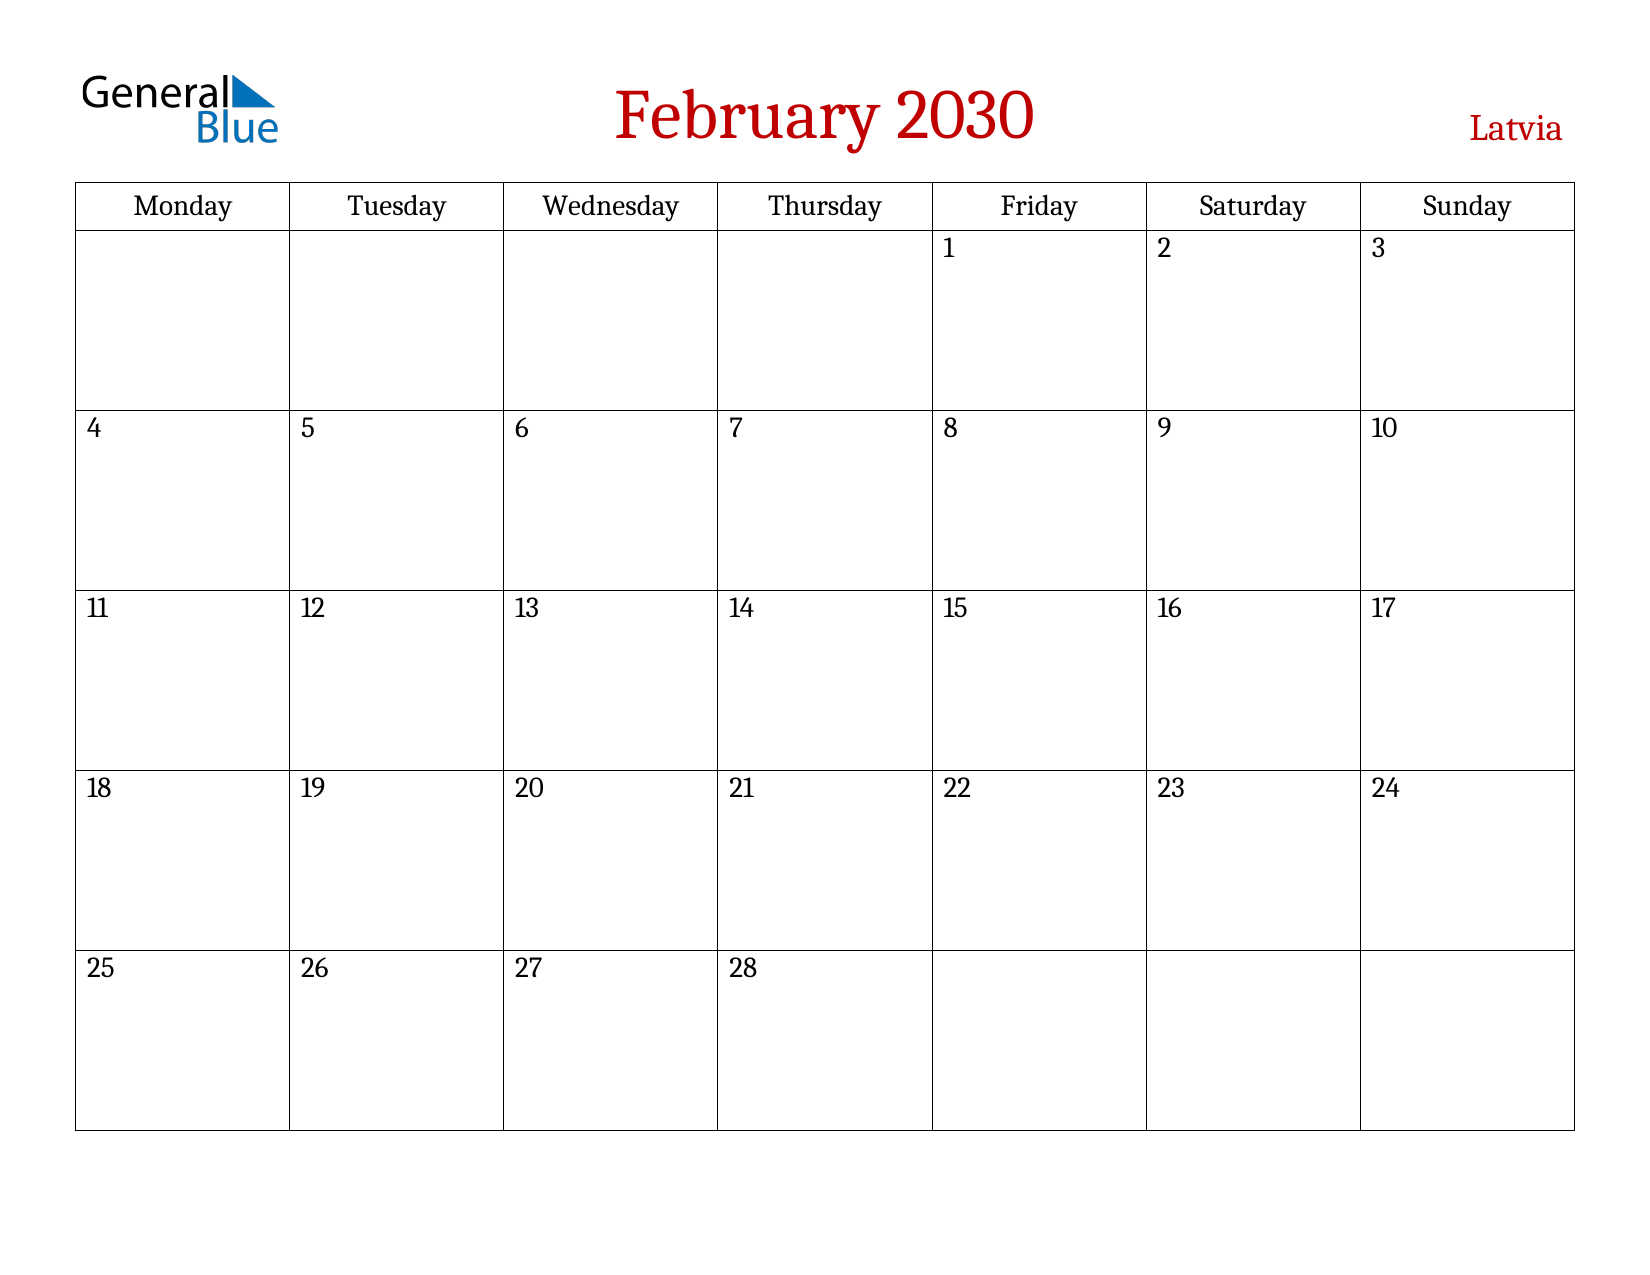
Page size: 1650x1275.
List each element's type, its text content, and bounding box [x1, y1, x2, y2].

table_cell [504, 231, 717, 264]
table_cell 7 [718, 411, 932, 444]
table_cell 3 [1361, 231, 1574, 264]
table_cell [1361, 805, 1574, 950]
table_cell [290, 445, 503, 590]
table_cell [1361, 625, 1574, 770]
table_cell 23 [1147, 771, 1360, 805]
table_cell Monday [76, 183, 289, 230]
table_cell [290, 625, 503, 770]
table_cell 19 [290, 771, 503, 805]
table_cell 16 [1147, 591, 1360, 625]
table_cell [1361, 985, 1574, 1130]
table_cell [1147, 625, 1360, 770]
table_cell Saturday [1147, 183, 1360, 230]
table_cell 15 [933, 591, 1146, 625]
table_cell [290, 265, 503, 410]
table_cell [718, 625, 932, 770]
table_cell [1147, 985, 1360, 1130]
table_cell [76, 265, 289, 410]
table_cell 14 [718, 591, 932, 625]
table_cell [933, 625, 1146, 770]
table_cell Sunday [1361, 183, 1574, 230]
table_cell 28 [718, 951, 932, 985]
table_cell [1147, 805, 1360, 950]
table_cell 20 [504, 771, 717, 805]
table_cell [76, 231, 289, 264]
table_cell [290, 805, 503, 950]
table_cell [504, 445, 717, 590]
table_cell [718, 265, 932, 410]
table_cell Thursday [718, 183, 932, 230]
table_cell [504, 265, 717, 410]
table_cell [76, 445, 289, 590]
table_cell [1361, 445, 1574, 590]
table_cell 8 [933, 411, 1146, 444]
table_cell [933, 805, 1146, 950]
table_cell Tuesday [290, 183, 503, 230]
table_cell 13 [504, 591, 717, 625]
table_cell 4 [76, 411, 289, 444]
table_cell [718, 231, 932, 264]
table_header [76, 75, 503, 182]
table_cell [1147, 951, 1360, 985]
table_cell 2 [1147, 231, 1360, 264]
table_cell [504, 625, 717, 770]
table_cell 5 [290, 411, 503, 444]
table_cell [718, 445, 932, 590]
table_cell 1 [933, 231, 1146, 264]
table_cell [718, 805, 932, 950]
table_cell 6 [504, 411, 717, 444]
table_header February 2030 [504, 75, 1146, 182]
table_cell [1361, 951, 1574, 985]
table_header Latvia [1146, 75, 1574, 182]
table_cell [504, 985, 717, 1130]
table_cell 21 [718, 771, 932, 805]
table_cell Friday [933, 183, 1146, 230]
table_cell [1361, 265, 1574, 410]
table_cell [933, 951, 1146, 985]
table_cell 26 [290, 951, 503, 985]
table_cell 27 [504, 951, 717, 985]
table_cell [76, 625, 289, 770]
table_cell [1147, 265, 1360, 410]
table_cell [290, 231, 503, 264]
table_cell 22 [933, 771, 1146, 805]
table_cell [933, 985, 1146, 1130]
picture [82, 75, 278, 143]
table_cell 25 [76, 951, 289, 985]
table_cell 9 [1147, 411, 1360, 444]
table_cell 10 [1361, 411, 1574, 444]
table_cell 24 [1361, 771, 1574, 805]
table_cell [290, 985, 503, 1130]
table_cell Wednesday [504, 183, 717, 230]
table_cell [718, 985, 932, 1130]
table_cell [933, 445, 1146, 590]
table_cell [76, 805, 289, 950]
table_cell 11 [76, 591, 289, 625]
table_cell [1147, 445, 1360, 590]
table_cell [933, 265, 1146, 410]
table_cell 12 [290, 591, 503, 625]
table_cell 18 [76, 771, 289, 805]
table_cell [504, 805, 717, 950]
table_cell [76, 985, 289, 1130]
table_cell 17 [1361, 591, 1574, 625]
